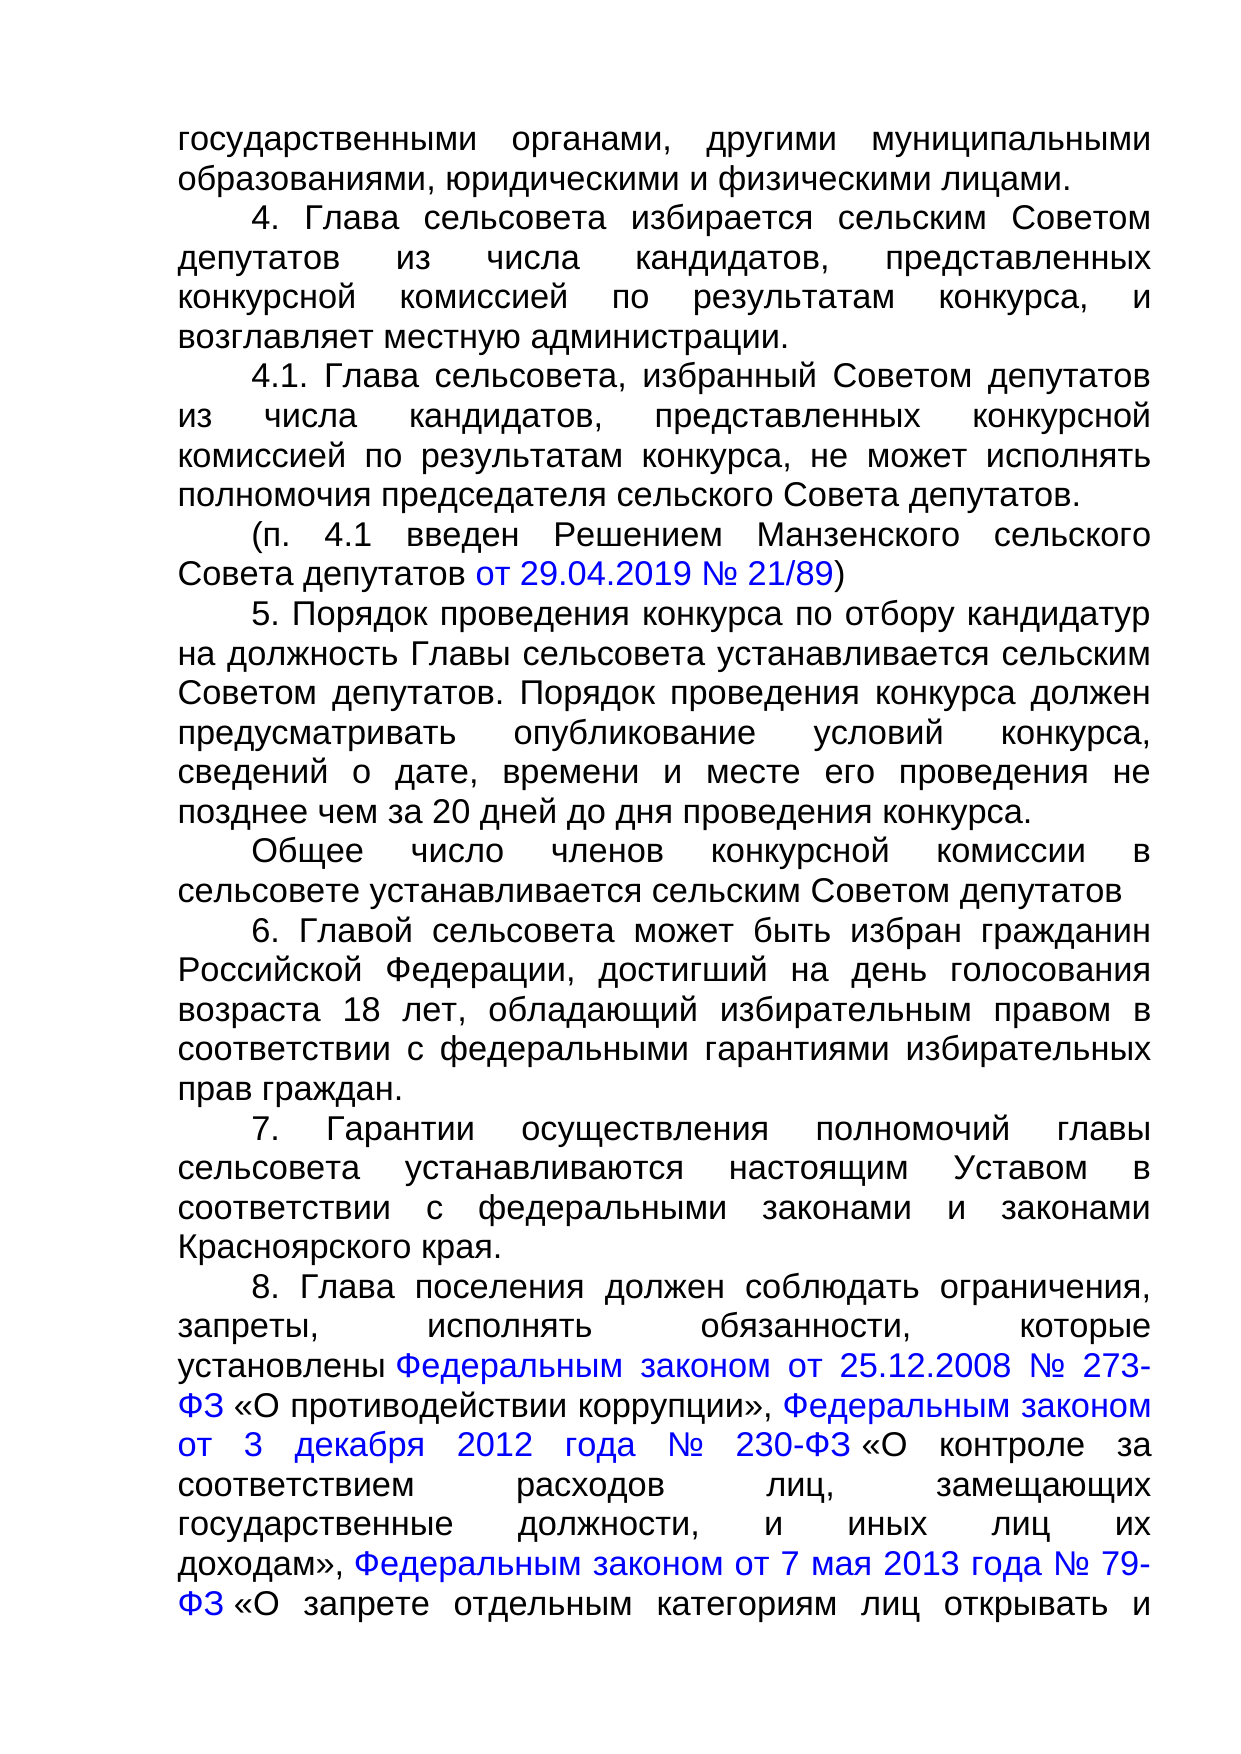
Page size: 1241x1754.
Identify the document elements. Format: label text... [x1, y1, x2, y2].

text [177, 118, 1152, 197]
text 6. Главой сельсовета может быть избран гражданин Российской Федерации, достигший на день голосования возраста 18 лет, обладающий избирательным правом в соответствии с федеральными гарантиями избирательных прав граждан. [177, 910, 1152, 1108]
text (п. 4.1 введен Решением Манзенского сельского Совета депутатов от 29.04.2019 № 21/89) [177, 514, 1152, 593]
text 4.1. Глава сельсовета, избранный Советом депутатов из числа кандидатов, представленных конкурсной комиссией по результатам конкурса, не может исполнять полномочия председателя сельского Совета депутатов. [177, 356, 1152, 514]
text Общее число членов конкурсной комиссии в сельсовете устанавливается сельским Советом депутатов [177, 831, 1152, 910]
text 7. Гарантии осуществления полномочий главы сельсовета устанавливаются настоящим Уставом в соответствии с федеральными законами и законами Красноярского края. [177, 1108, 1152, 1266]
text 5. Порядок проведения конкурса по отбору кандидатур на должность Главы сельсовета устанавливается сельским Советом депутатов. Порядок проведения конкурса должен предусматривать опубликование условий конкурса, сведений о дате, времени и месте его проведения не позднее чем за 20 дней до дня проведения конкурса. [177, 593, 1152, 831]
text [177, 1266, 1152, 1622]
text 4. Глава сельсовета избирается сельским Советом депутатов из числа кандидатов, представленных конкурсной комиссией по результатам конкурса, и возглавляет местную администрации. [177, 197, 1152, 356]
